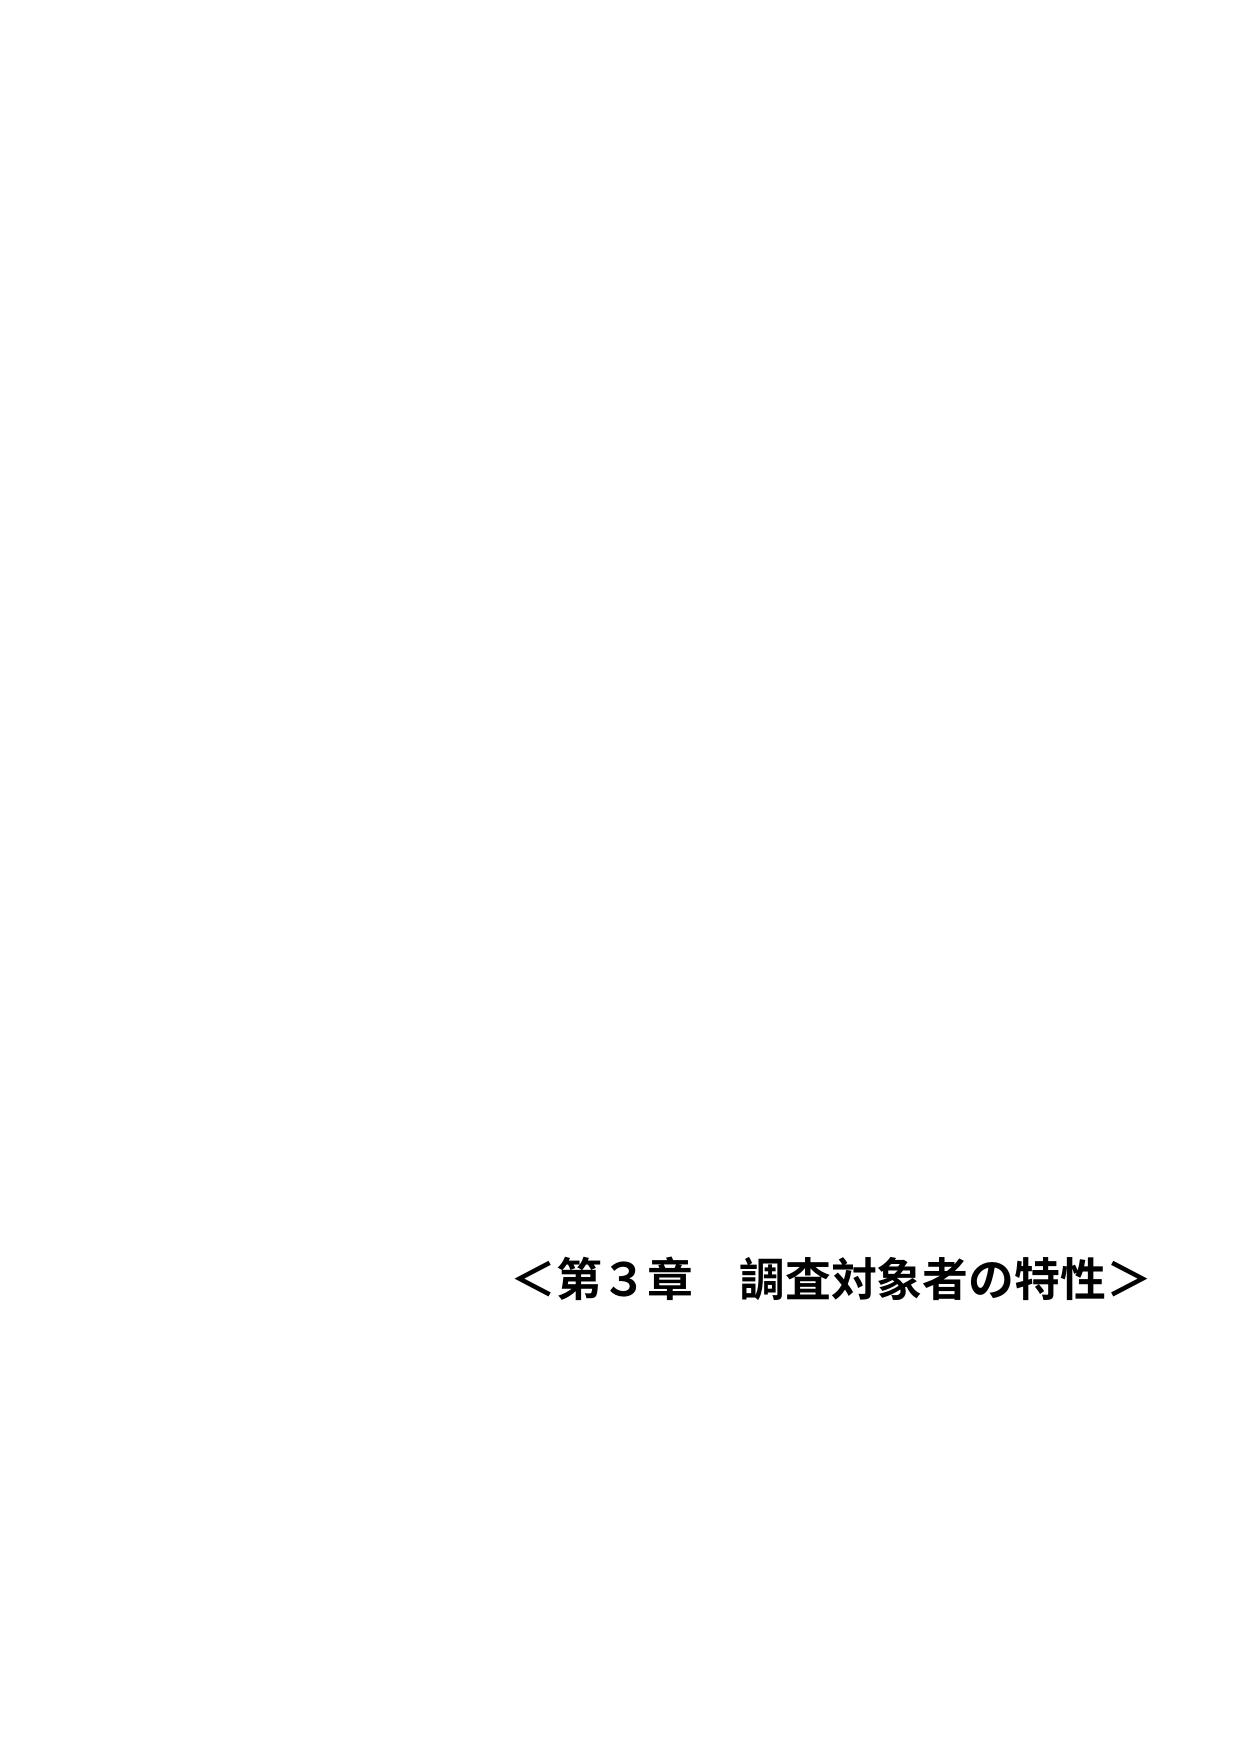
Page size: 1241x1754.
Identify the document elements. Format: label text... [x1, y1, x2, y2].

text ＜第３章 調査対象者の特性＞ [89, 1239, 1152, 1314]
